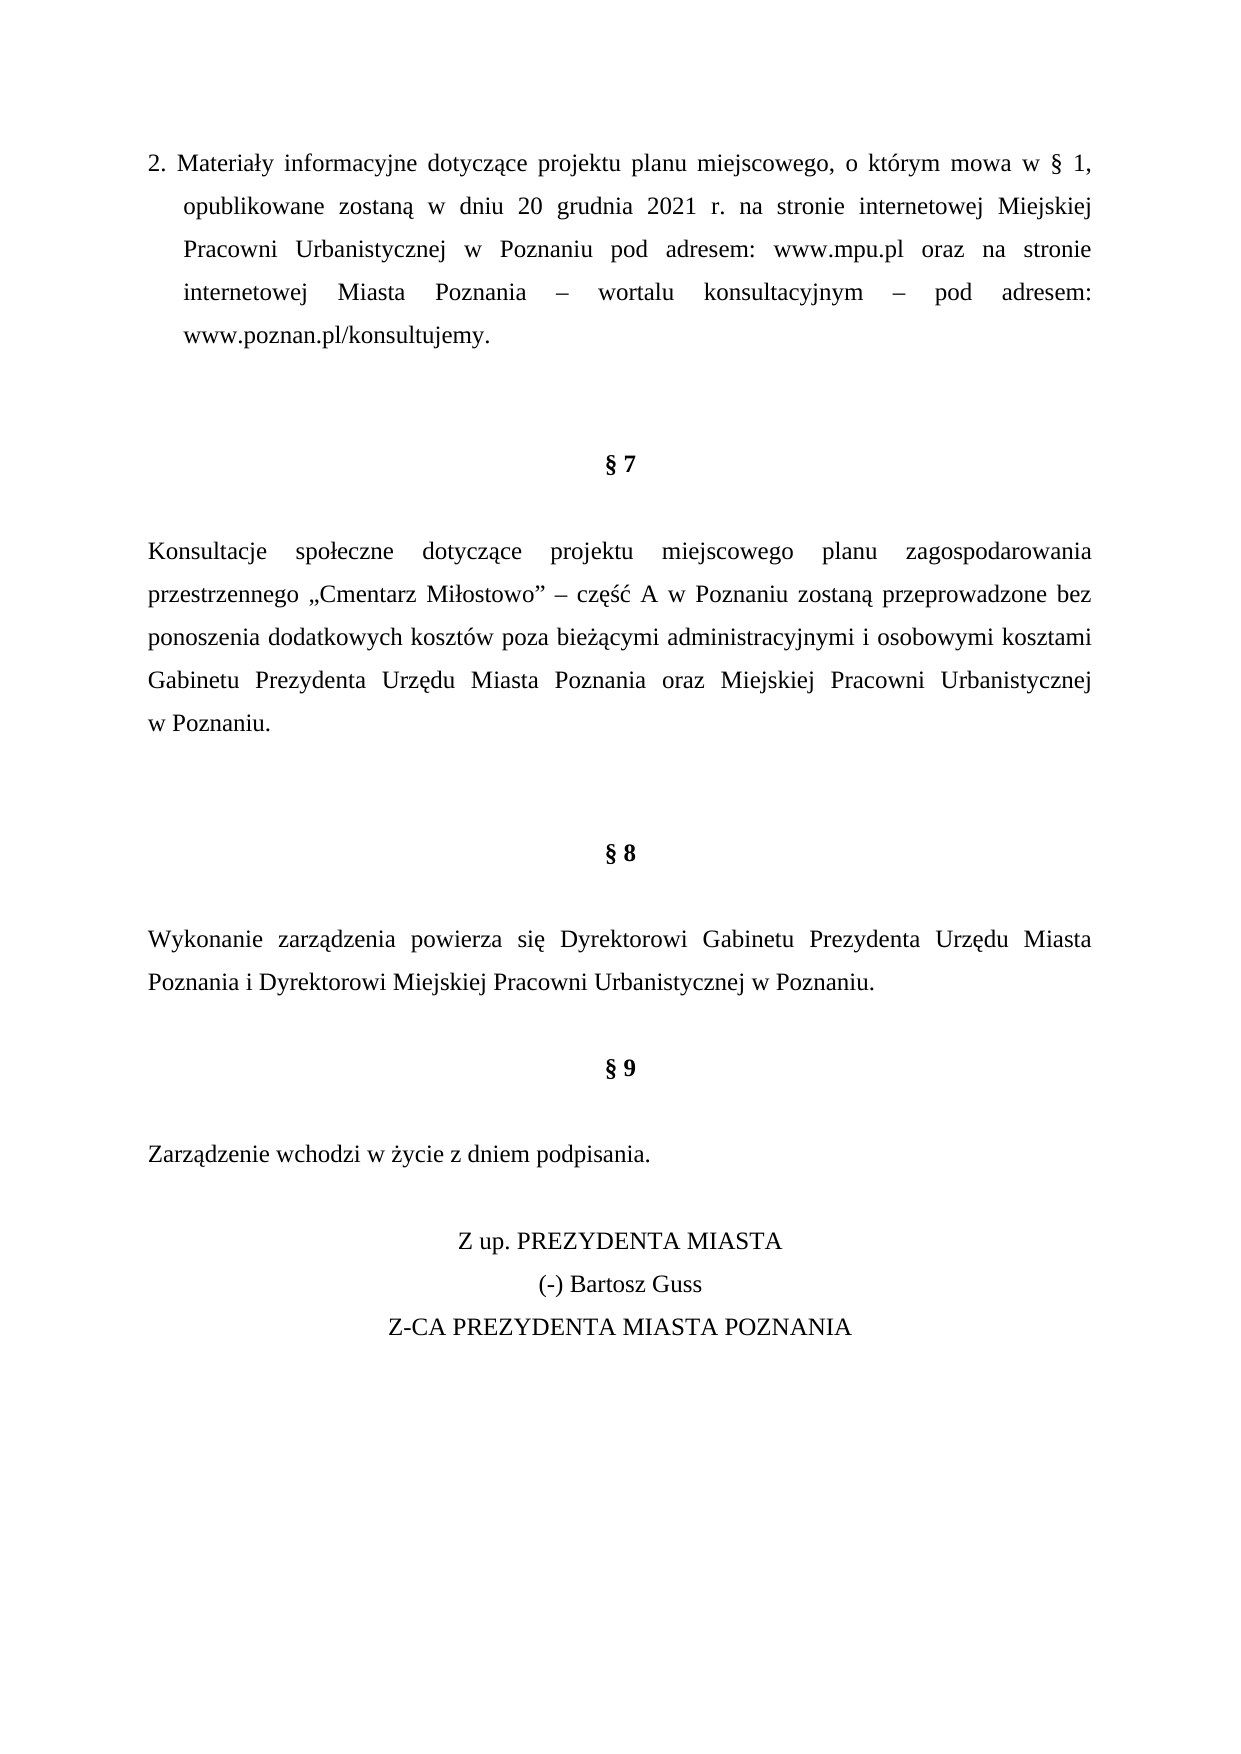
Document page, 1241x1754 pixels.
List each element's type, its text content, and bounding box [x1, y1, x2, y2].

text § 8 [148, 838, 1093, 866]
text Z-CA PREZYDENTA MIASTA POZNANIA [148, 1312, 1093, 1341]
text Konsultacje społeczne dotyczące projektu miejscowego planu zagospodarowania przestrzennego „Cmentarz Miłostowo” – część A w Poznaniu zostaną przeprowadzone bez ponoszenia dodatkowych kosztów poza bieżącymi administracyjnymi i osobowymi kosztami Gabinetu Prezydenta Urzędu Miasta Poznania oraz Miejskiej Pracowni Urbanistycznej w Poznaniu. [148, 536, 1093, 737]
text Wykonanie zarządzenia powierza się Dyrektorowi Gabinetu Prezydenta Urzędu Miasta Poznania i Dyrektorowi Miejskiej Pracowni Urbanistycznej w Poznaniu. [148, 924, 1093, 996]
text § 7 [148, 449, 1093, 478]
text Zarządzenie wchodzi w życie z dniem podpisania. [148, 1139, 1093, 1168]
text 2. Materiały informacyjne dotyczące projektu planu miejscowego, o którym mowa w § 1, opublikowane zostaną w dniu 20 grudnia 2021 r. na stronie internetowej Miejskiej Pracowni Urbanistycznej w Poznaniu pod adresem: www.mpu.pl oraz na stronie internetowej Miasta Poznania – wortalu konsultacyjnym – pod adresem: www.poznan.pl/konsultujemy. [148, 148, 1093, 349]
text § 9 [148, 1053, 1093, 1082]
text Z up. PREZYDENTA MIASTA [148, 1226, 1093, 1254]
text (-) Bartosz Guss [148, 1269, 1093, 1298]
